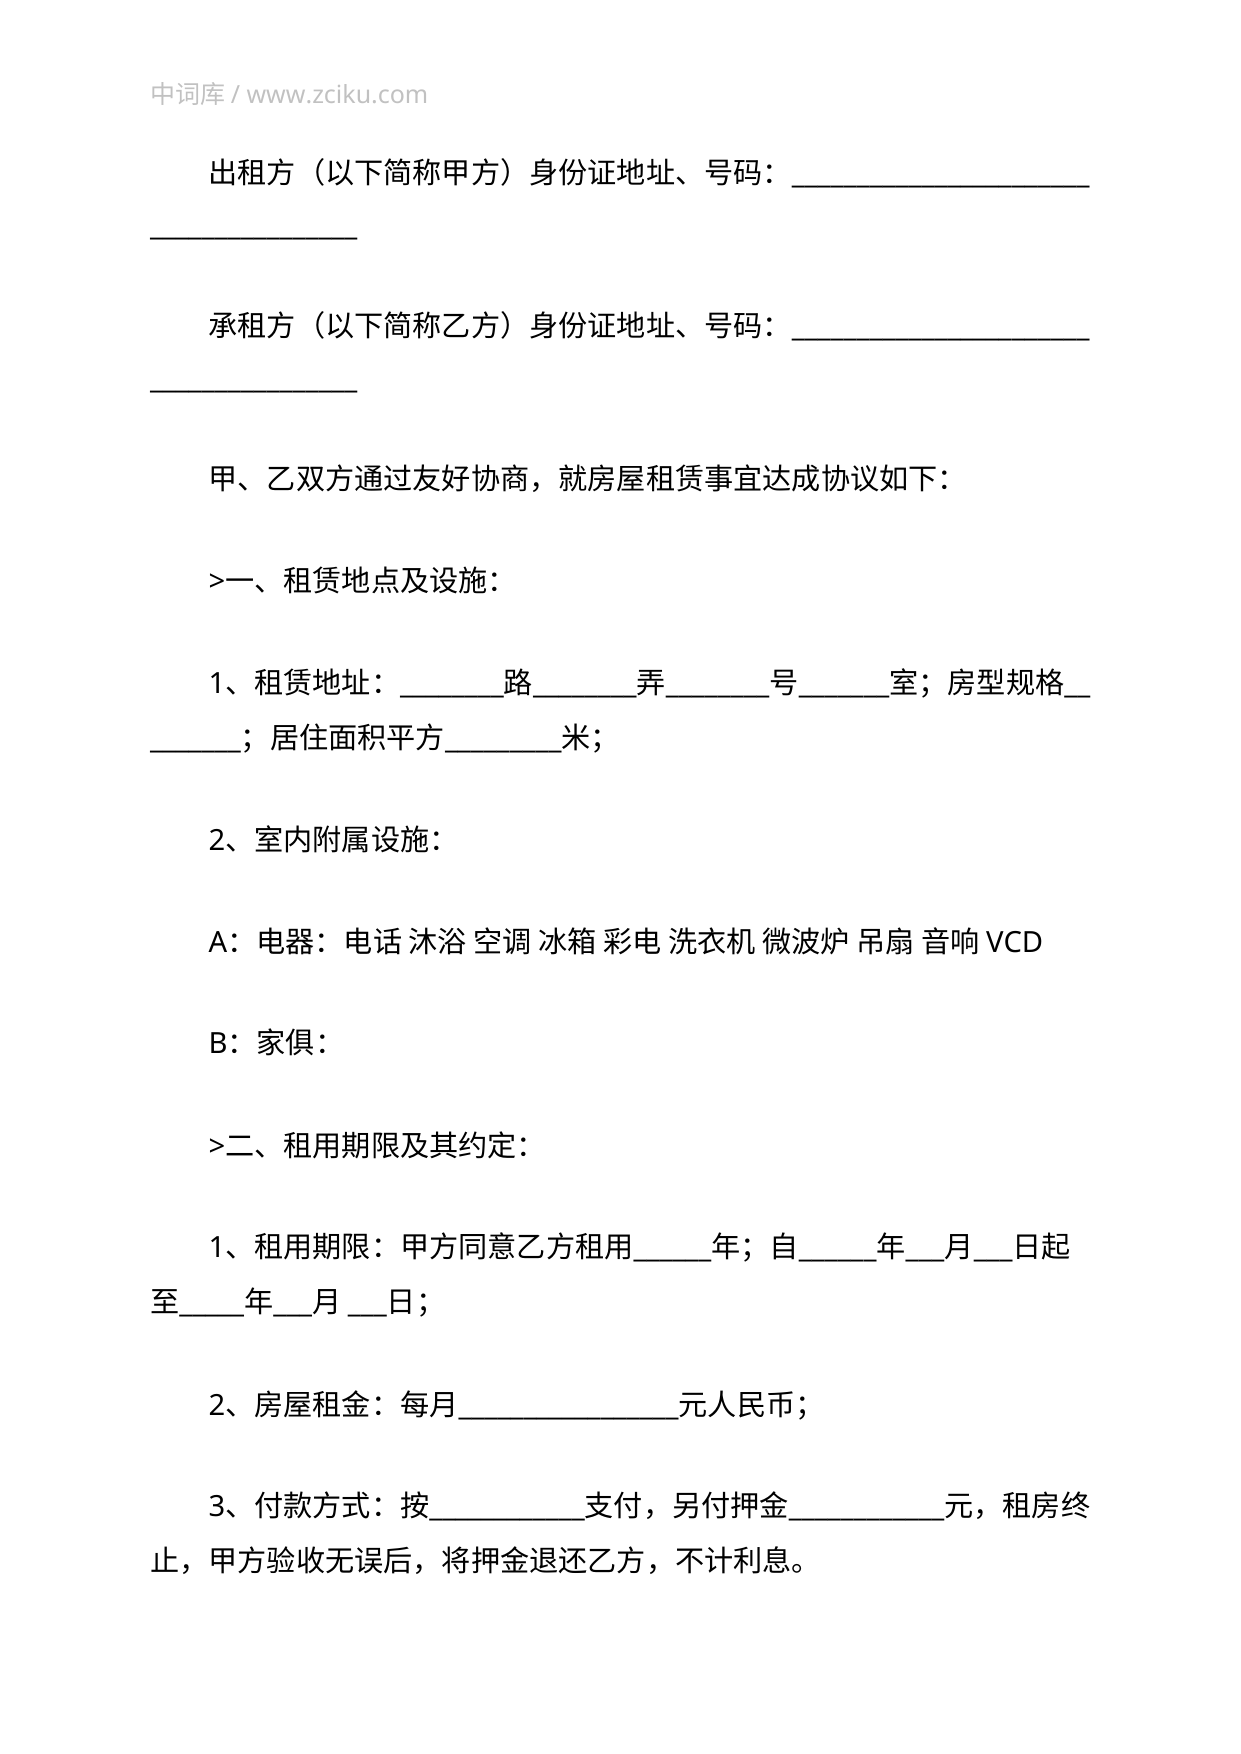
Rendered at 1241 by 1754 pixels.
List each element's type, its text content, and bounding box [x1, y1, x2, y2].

text >一、租赁地点及设施： [150, 557, 1090, 599]
text 1、租用期限：甲方同意乙方租用______年；自______年___月___日起至_____年___月 ___日； [150, 1224, 1090, 1321]
text A：电器：电话 沐浴 空调 冰箱 彩电 洗衣机 微波炉 吊扇 音响 VCD [150, 918, 1090, 961]
text >二、租用期限及其约定： [150, 1122, 1090, 1164]
text 甲、乙双方通过友好协商，就房屋租赁事宜达成协议如下： [150, 455, 1090, 498]
text B：家俱： [150, 1020, 1090, 1062]
text 1、租赁地址：________路________弄________号_______室；房型规格_________；居住面积平方_________米； [150, 659, 1090, 757]
text 2、房屋租金：每月_________________元人民币； [150, 1381, 1090, 1423]
text 出租方（以下简称甲方）身份证地址、号码：_______________________________________ [150, 150, 1090, 244]
text 3、付款方式：按____________支付，另付押金____________元，租房终止，甲方验收无误后，将押金退还乙方，不计利息。 [150, 1483, 1090, 1580]
text 承租方（以下简称乙方）身份证地址、号码：_______________________________________ [150, 303, 1090, 397]
text 2、室内附属设施： [150, 816, 1090, 858]
